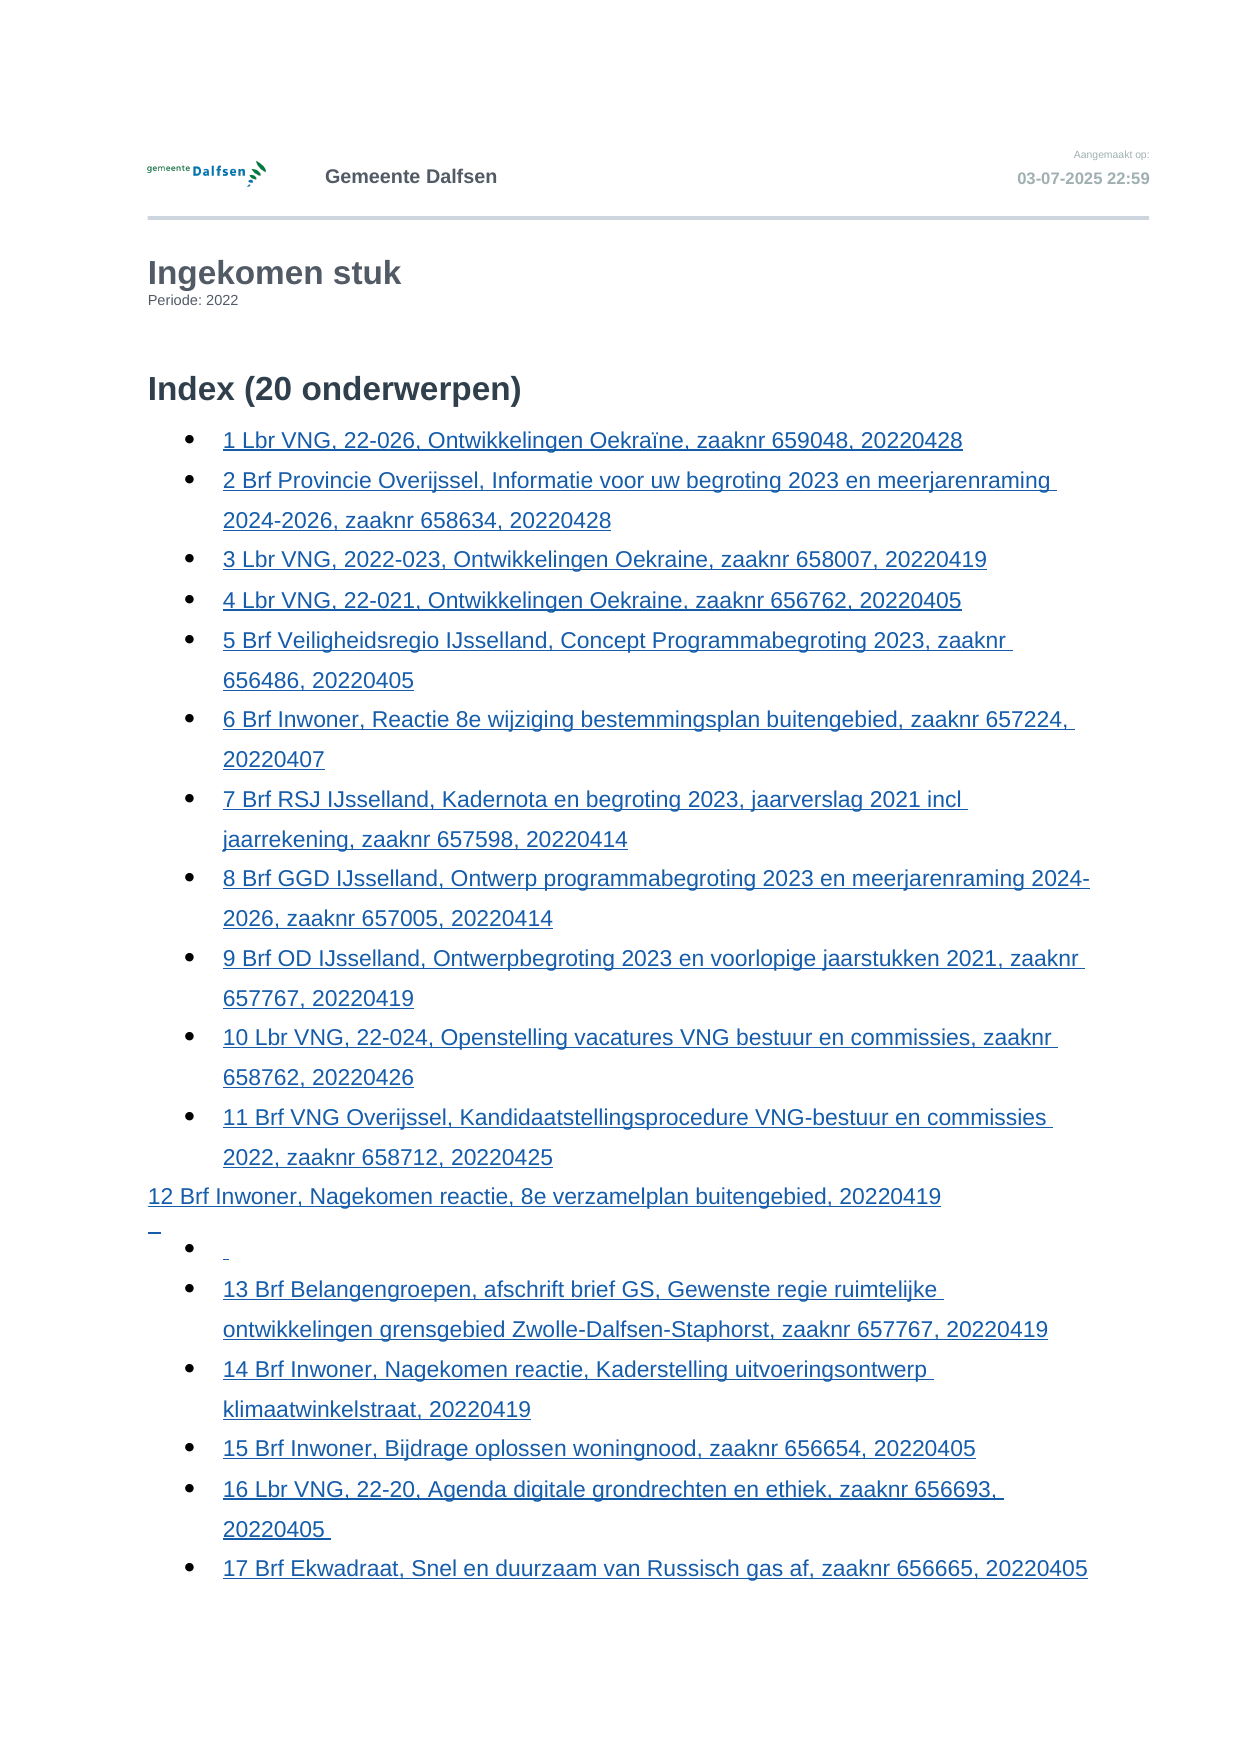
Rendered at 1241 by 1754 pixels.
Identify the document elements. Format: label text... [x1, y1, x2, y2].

text Index (20 onderwerpen) [148, 369, 1093, 407]
list 15 Brf Inwoner, Bijdrage oplossen woningnood, zaaknr 656654, 20220405 [185, 1435, 1093, 1462]
table_cell Periode: 2022 [148, 292, 727, 325]
list 8 Brf GGD IJsselland, Ontwerp programmabegroting 2023 en meerjarenraming 2024-2026, zaaknr 657005, 20220414 [185, 865, 1093, 932]
table_cell 03-07-2025 22:59 [727, 161, 1149, 188]
table_header [148, 148, 325, 188]
list 13 Brf Belangengroepen, afschrift brief GS, Gewenste regie ruimtelijke ontwikkelingen grensgebied Zwolle-Dalfsen-Staphorst, zaaknr 657767, 20220419 [185, 1276, 1093, 1343]
picture [147, 216, 1150, 220]
list 9 Brf OD IJsselland, Ontwerpbegroting 2023 en voorlopige jaarstukken 2021, zaaknr 657767, 20220419 [185, 945, 1093, 1011]
table_header Ingekomen stuk [148, 245, 727, 292]
list 10 Lbr VNG, 22-024, Openstelling vacatures VNG bestuur en commissies, zaaknr 658762, 20220426 [185, 1024, 1093, 1091]
picture [147, 161, 266, 187]
list 14 Brf Inwoner, Nagekomen reactie, Kaderstelling uitvoeringsontwerp klimaatwinkelstraat, 20220419 [185, 1356, 1093, 1422]
list 3 Lbr VNG, 2022-023, Ontwikkelingen Oekraine, zaaknr 658007, 20220419 [185, 546, 1093, 573]
list 4 Lbr VNG, 22-021, Ontwikkelingen Oekraine, zaaknr 656762, 20220405 [185, 587, 1093, 613]
list 6 Brf Inwoner, Reactie 8e wijziging bestemmingsplan buitengebied, zaaknr 657224, 20220407 [185, 706, 1093, 773]
list 11 Brf VNG Overijssel, Kandidaatstellingsprocedure VNG-bestuur en commissies 2022, zaaknr 658712, 20220425 [185, 1104, 1093, 1170]
list 7 Brf RSJ IJsselland, Kadernota en begroting 2023, jaarverslag 2021 incl jaarrekening, zaaknr 657598, 20220414 [185, 786, 1093, 852]
table_header Gemeente Dalfsen [325, 148, 727, 188]
list 2 Brf Provincie Overijssel, Informatie voor uw begroting 2023 en meerjarenraming 2024-2026, zaaknr 658634, 20220428 [185, 467, 1093, 533]
list 1 Lbr VNG, 22-026, Ontwikkelingen Oekraïne, zaaknr 659048, 20220428 [185, 427, 1093, 453]
list 5 Brf Veiligheidsregio IJsselland, Concept Programmabegroting 2023, zaaknr 656486, 20220405 [185, 627, 1093, 693]
list 17 Brf Ekwadraat, Snel en duurzaam van Russisch gas af, zaaknr 656665, 20220405 [185, 1555, 1093, 1582]
table_header Aangemaakt op: [727, 148, 1149, 161]
list 12 Brf Inwoner, Nagekomen reactie, 8e verzamelplan buitengebied, 20220419 [185, 1236, 1093, 1263]
list 16 Lbr VNG, 22-20, Agenda digitale grondrechten en ethiek, zaaknr 656693, 20220405 [185, 1476, 1093, 1542]
